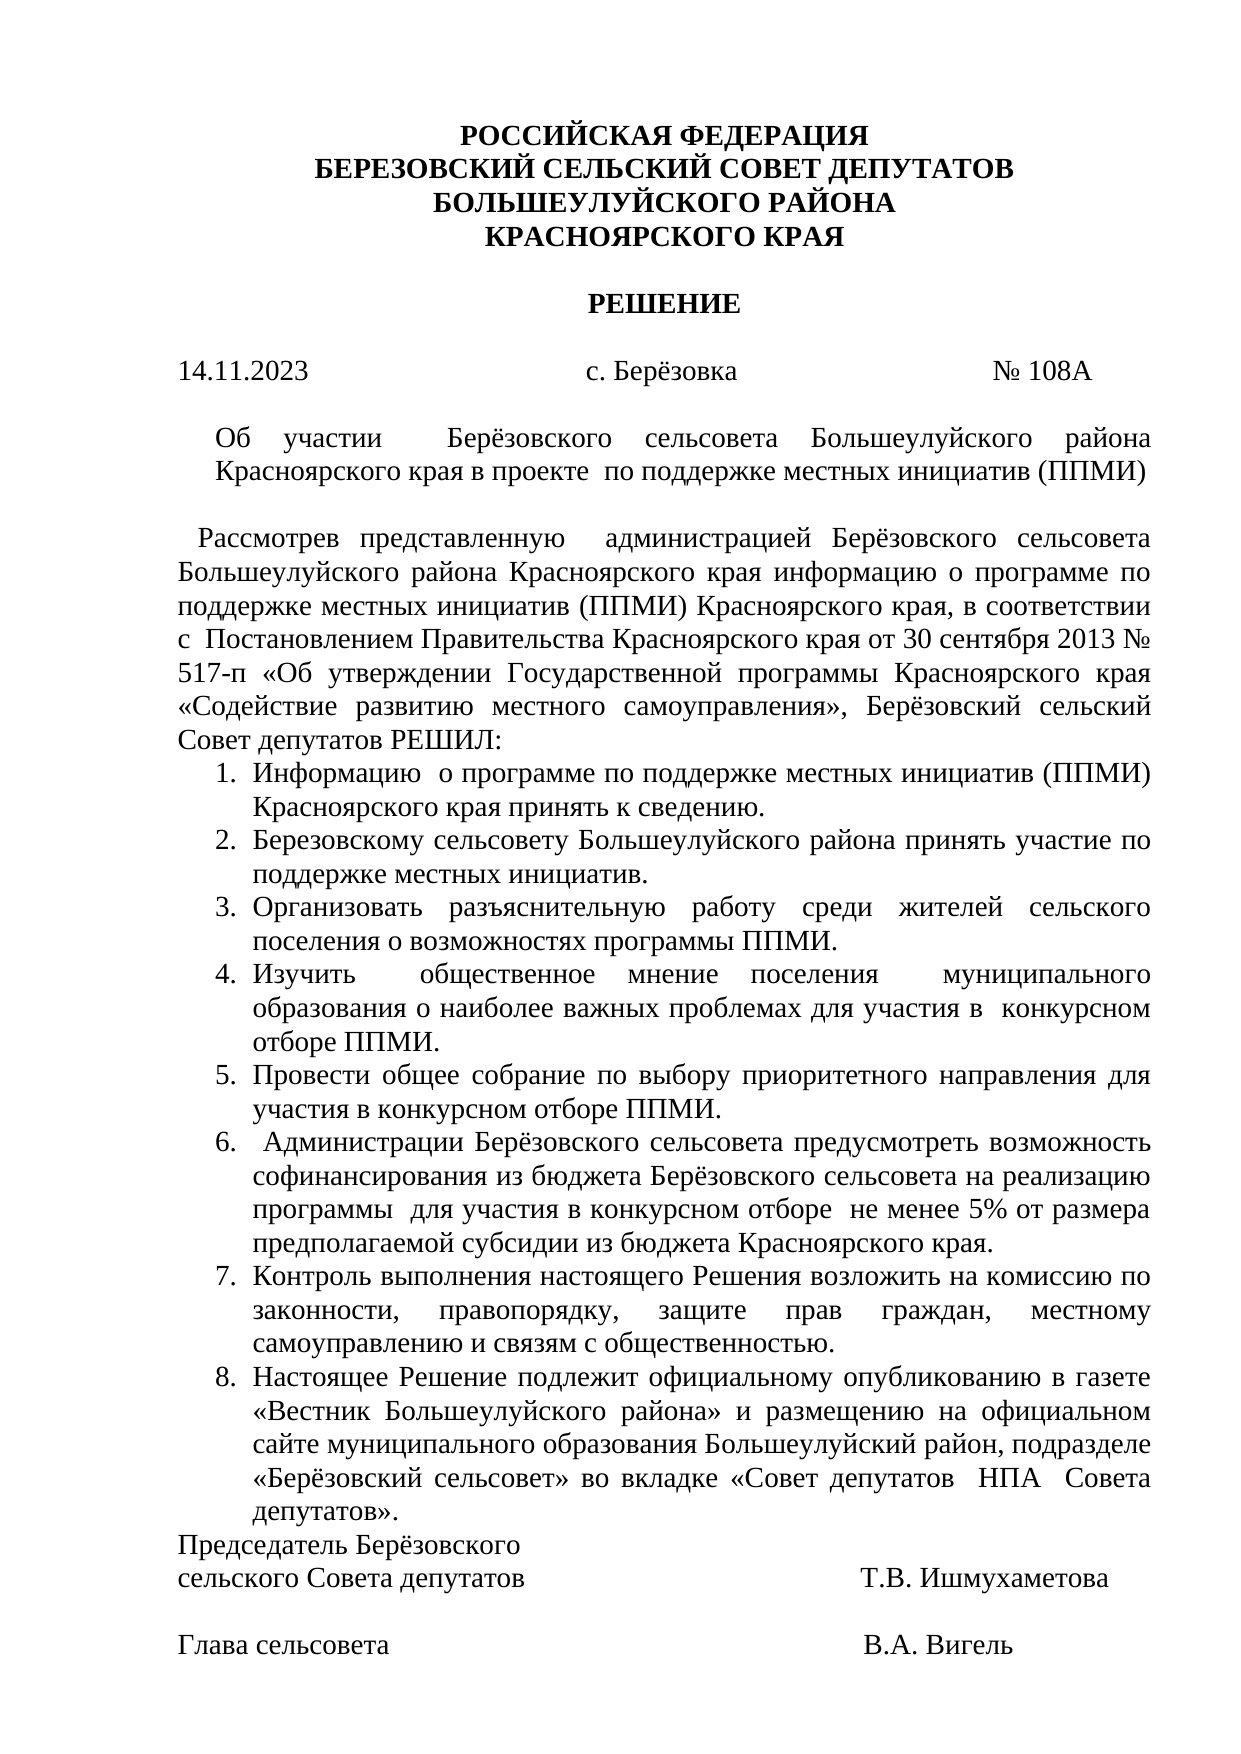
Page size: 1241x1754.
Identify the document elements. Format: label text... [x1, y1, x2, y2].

list Провести общее собрание по выбору приоритетного направления для участия в конкурсном отборе ППМИ. [215, 1057, 1152, 1124]
list Администрации Берёзовского сельсовета предусмотреть возможность софинансирования из бюджета Берёзовского сельсовета на реализацию программы для участия в конкурсном отборе не менее 5% от размера предполагаемой субсидии из бюджета Красноярского края. [215, 1124, 1152, 1258]
text РЕШЕНИЕ [177, 286, 1152, 319]
text 14.11.2023 с. Берёзовка № 108А [177, 353, 1152, 386]
list Организовать разъяснительную работу среди жителей сельского поселения о возможностях программы ППМИ. [215, 889, 1152, 957]
list Березовскому сельсовету Большеулуйского района принять участие по поддержке местных инициатив. [215, 822, 1152, 889]
list Изучить общественное мнение поселения муниципального образования о наиболее важных проблемах для участия в конкурсном отборе ППМИ. [215, 957, 1152, 1057]
text КРАСНОЯРСКОГО КРАЯ [177, 219, 1152, 252]
list сельского Совета депутатов Т.В. Ишмухаметова [177, 1560, 1152, 1594]
text РОССИЙСКАЯ ФЕДЕРАЦИЯ [177, 118, 1152, 152]
list Информацию о программе по поддержке местных инициатив (ППМИ) Красноярского края принять к сведению. [215, 755, 1152, 822]
text БОЛЬШЕУЛУЙСКОГО РАЙОНА [177, 185, 1152, 219]
list Глава сельсовета В.А. Вигель [177, 1627, 1152, 1661]
list Настоящее Решение подлежит официальному опубликованию в газете «Вестник Большеулуйского района» и размещению на официальном сайте муниципального образования Большеулуйский район, подразделе «Берёзовский сельсовет» во вкладке «Совет депутатов НПА Совета депутатов». [215, 1359, 1152, 1527]
text Рассмотрев представленную администрацией Берёзовского сельсовета Большеулуйского района Красноярского края информацию о программе по поддержке местных инициатив (ППМИ) Красноярского края, в соответствии с Постановлением Правительства Красноярского края от 30 сентября 2013 № 517-п «Об утверждении Государственной программы Красноярского края «Содействие развитию местного самоуправления», Берёзовский сельский Совет депутатов РЕШИЛ: [177, 521, 1152, 755]
list Председатель Берёзовского [177, 1527, 1152, 1560]
list Контроль выполнения настоящего Решения возложить на комиссию по законности, правопорядку, защите прав граждан, местному самоуправлению и связям с общественностью. [215, 1258, 1152, 1359]
text БЕРЕЗОВСКИЙ СЕЛЬСКИЙ СОВЕТ ДЕПУТАТОВ [177, 152, 1152, 185]
list Об участии Берёзовского сельсовета Большеулуйского района Красноярского края в проекте по поддержке местных инициатив (ППМИ) [215, 420, 1152, 487]
